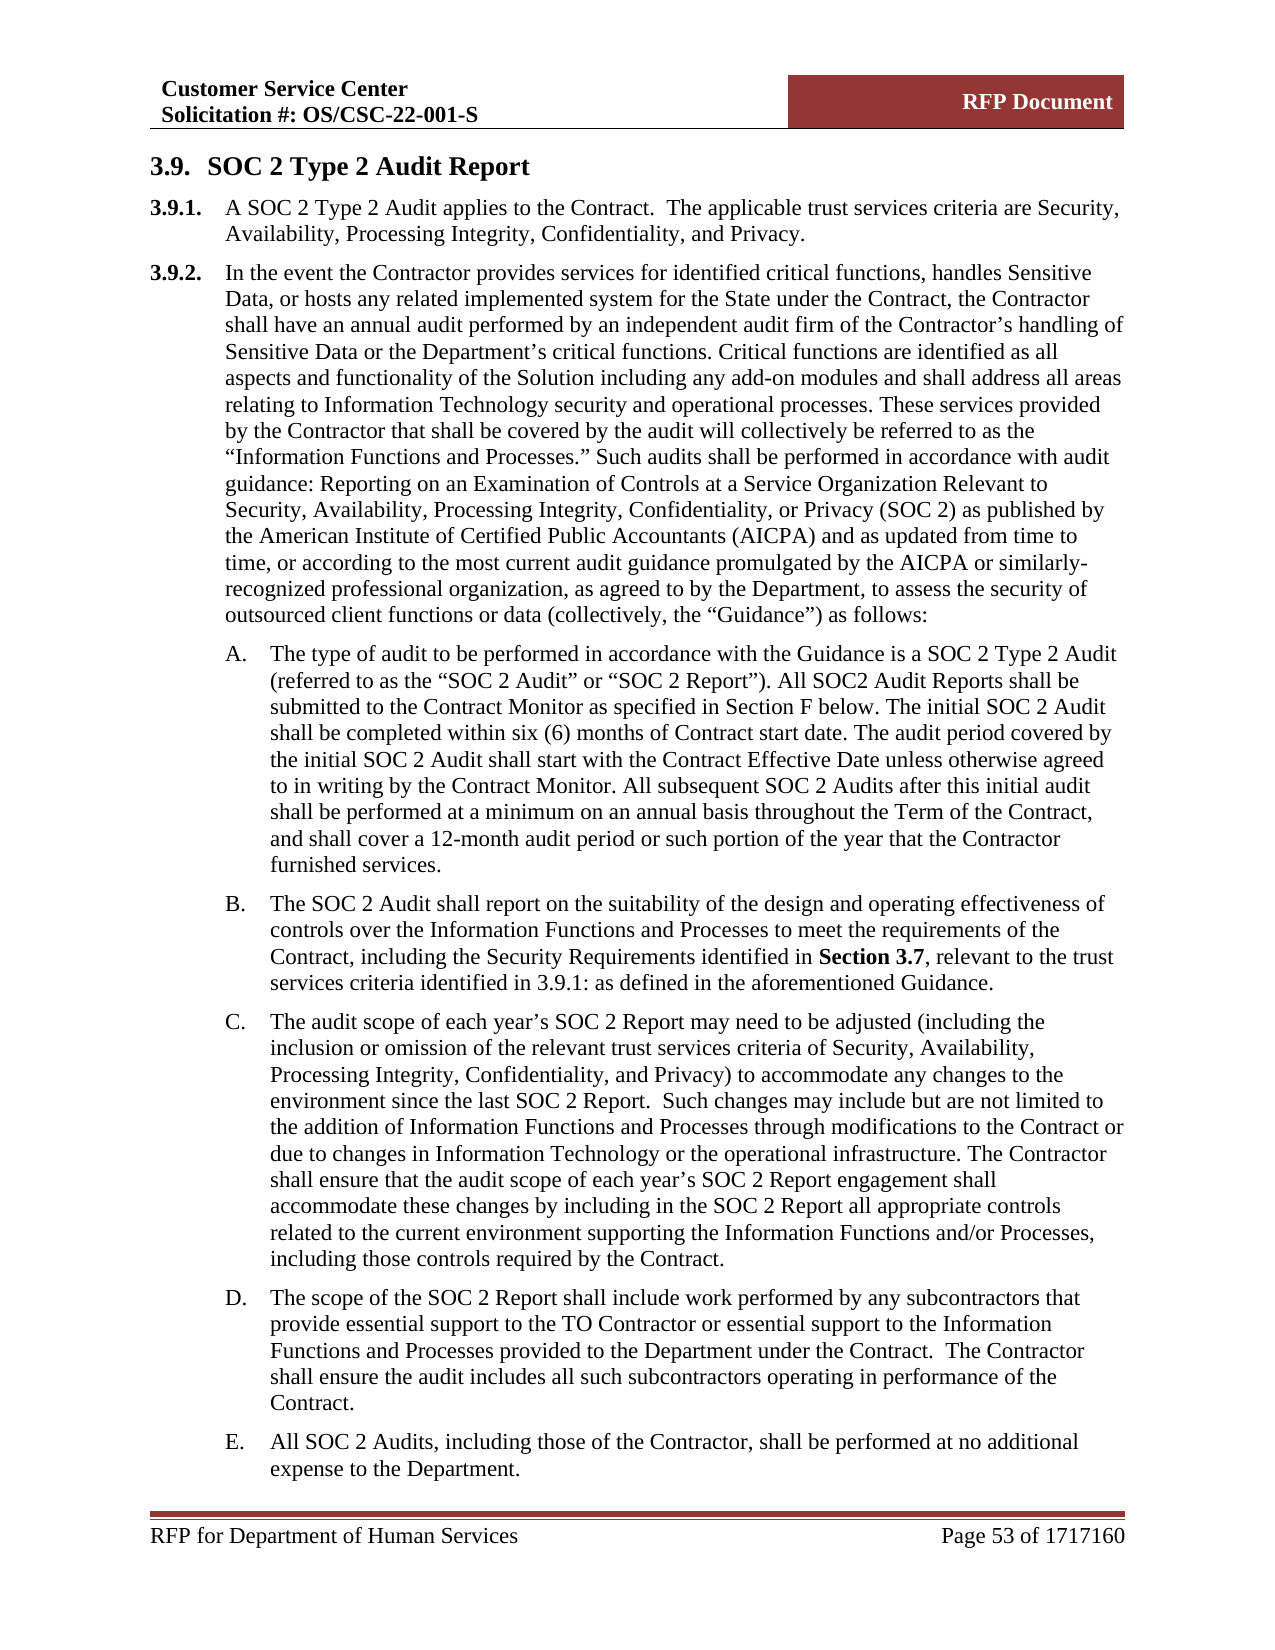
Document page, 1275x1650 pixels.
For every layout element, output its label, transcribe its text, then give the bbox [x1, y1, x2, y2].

list The audit scope of each year’s SOC 2 Report may need to be adjusted (including the inclusion or omission of the relevant trust services criteria of Security, Availability, Processing Integrity, Confidentiality, and Privacy) to accommodate any changes to the environment since the last SOC 2 Report. Such changes may include but are not limited to the addition of Information Functions and Processes through modifications to the Contract or due to changes in Information Technology or the operational infrastructure. The Contractor shall ensure that the audit scope of each year’s SOC 2 Report engagement shall accommodate these changes by including in the SOC 2 Report all appropriate controls related to the current environment supporting the Information Functions and/or Processes, including those controls required by the Contract. [225, 1008, 1125, 1271]
list The scope of the SOC 2 Report shall include work performed by any subcontractors that provide essential support to the TO Contractor or essential support to the Information Functions and Processes provided to the Department under the Contract. The Contractor shall ensure the audit includes all such subcontractors operating in performance of the Contract. [225, 1284, 1125, 1416]
list The type of audit to be performed in accordance with the Guidance is a SOC 2 Type 2 Audit (referred to as the “SOC 2 Audit” or “SOC 2 Report”). All SOC2 Audit Reports shall be submitted to the Contract Monitor as specified in Section F below. The initial SOC 2 Audit shall be completed within six (6) months of Contract start date. The audit period covered by the initial SOC 2 Audit shall start with the Contract Effective Date unless otherwise agreed to in writing by the Contract Monitor. All subsequent SOC 2 Audits after this initial audit shall be performed at a minimum on an annual basis throughout the Term of the Contract, and shall cover a 12-month audit period or such portion of the year that the Contractor furnished services. [225, 640, 1125, 877]
list All SOC 2 Audits, including those of the Contractor, shall be performed at no additional expense to the Department. [225, 1428, 1125, 1481]
subtitle SOC 2 Type 2 Audit Report [150, 150, 1125, 181]
list The SOC 2 Audit shall report on the suitability of the design and operating effectiveness of controls over the Information Functions and Processes to meet the requirements of the Contract, including the Security Requirements identified in Section 3.7, relevant to the trust services criteria identified in 3.9.1: as defined in the aforementioned Guidance. [225, 890, 1125, 995]
subtitle A SOC 2 Type 2 Audit applies to the Contract. The applicable trust services criteria are Security, Availability, Processing Integrity, Confidentiality, and Privacy. [150, 194, 1125, 246]
subtitle In the event the Contractor provides services for identified critical functions, handles Sensitive Data, or hosts any related implemented system for the State under the Contract, the Contractor shall have an annual audit performed by an independent audit firm of the Contractor’s handling of Sensitive Data or the Department’s critical functions. Critical functions are identified as all aspects and functionality of the Solution including any add-on modules and shall address all areas relating to Information Technology security and operational processes. These services provided by the Contractor that shall be covered by the audit will collectively be referred to as the “Information Functions and Processes.” Such audits shall be performed in accordance with audit guidance: Reporting on an Examination of Controls at a Service Organization Relevant to Security, Availability, Processing Integrity, Confidentiality, or Privacy (SOC 2) as published by the American Institute of Certified Public Accountants (AICPA) and as updated from time to time, or according to the most current audit guidance promulgated by the AICPA or similarly-recognized professional organization, as agreed to by the Department, to assess the security of outsourced client functions or data (collectively, the “Guidance”) as follows: [150, 259, 1125, 628]
